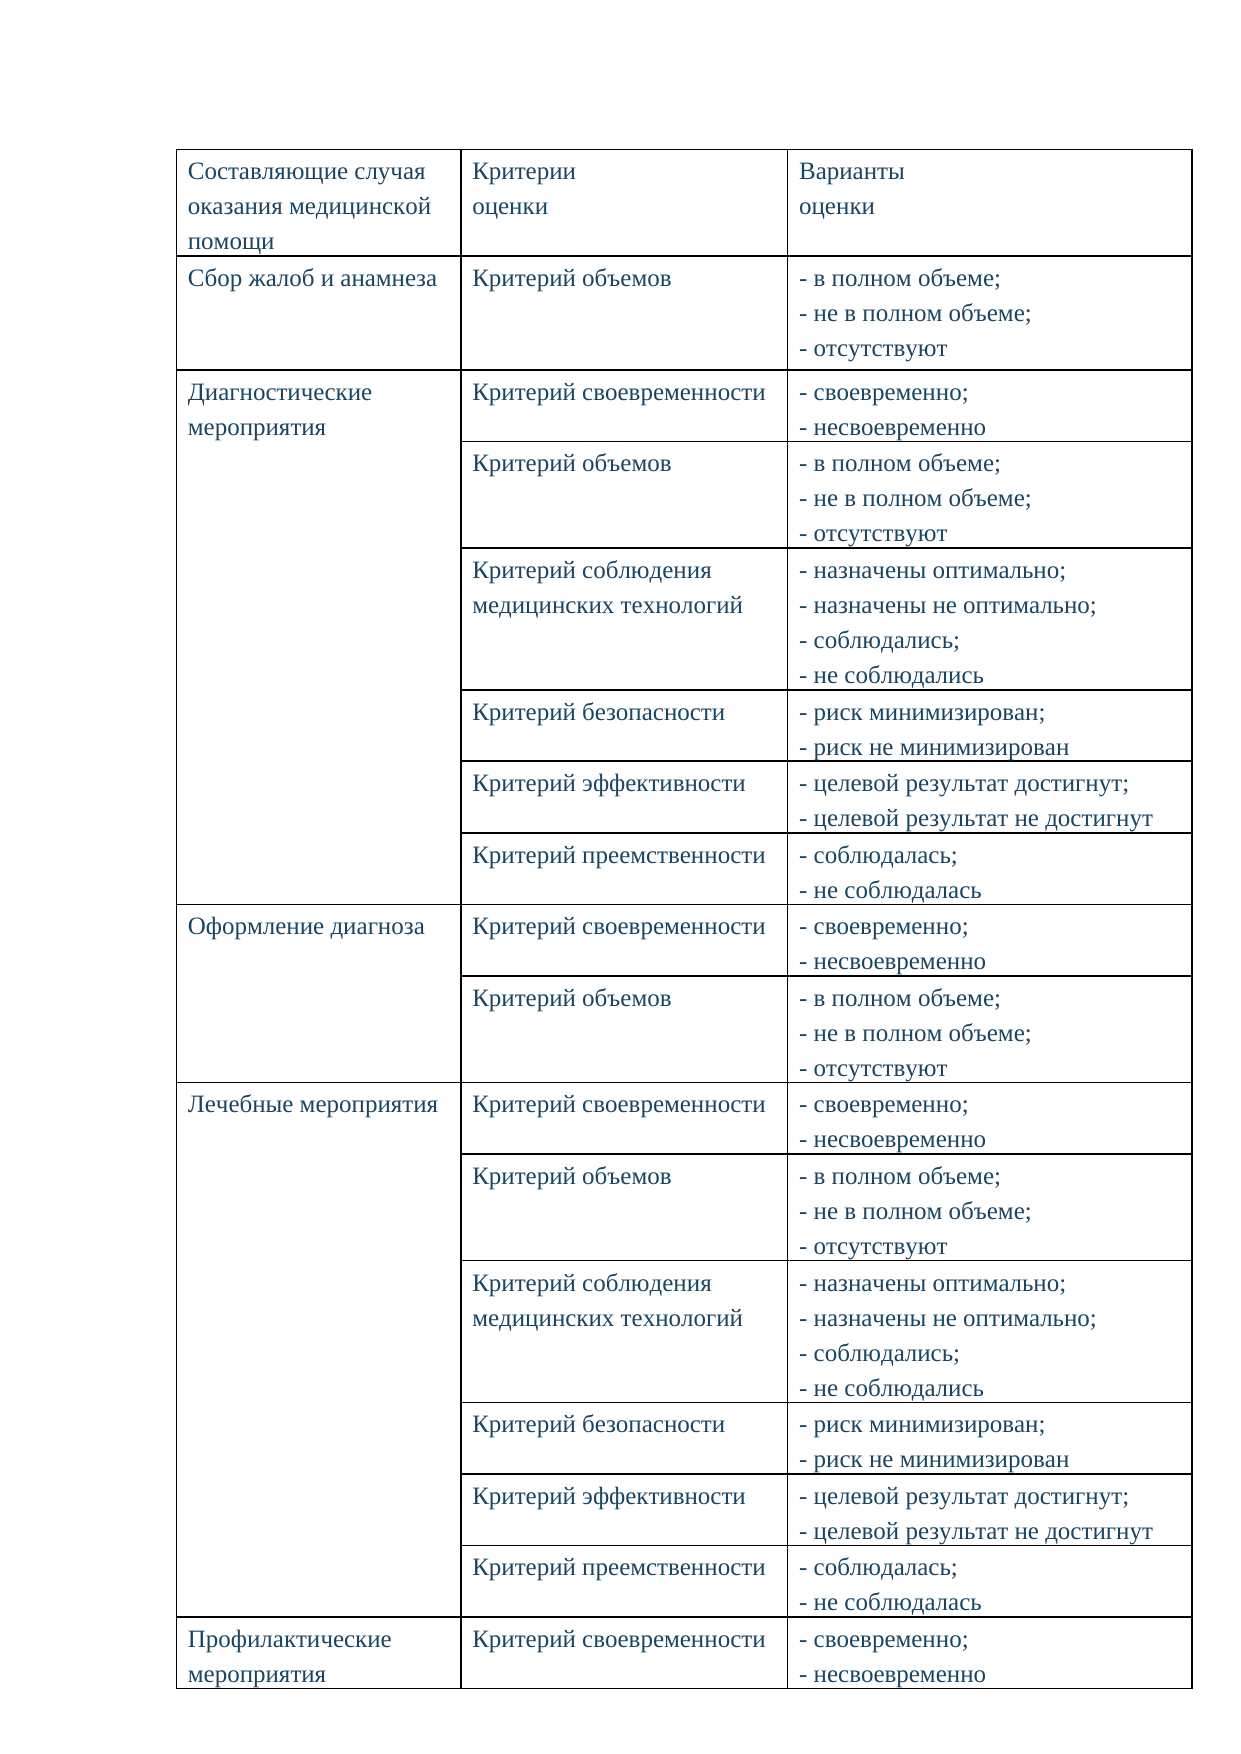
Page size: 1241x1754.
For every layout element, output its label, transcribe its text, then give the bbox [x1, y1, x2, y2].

table_cell - своевременно; - несвоевременно [788, 371, 1191, 441]
table_cell - в полном объеме; - не в полном объеме; - отсутствуют [788, 1155, 1191, 1260]
table_cell - своевременно; - несвоевременно [788, 905, 1191, 975]
table_cell Критерий соблюдения медицинских технологий [462, 549, 787, 689]
table_cell Лечебные мероприятия [177, 1083, 460, 1616]
table_cell Оформление диагноза [177, 905, 460, 1082]
table_cell - в полном объеме; - не в полном объеме; - отсутствуют [788, 257, 1191, 369]
table_cell Критерий объемов [462, 442, 787, 547]
table_cell - риск минимизирован; - риск не минимизирован [788, 691, 1191, 760]
table_cell Диагностические мероприятия [177, 371, 460, 903]
table_cell Критерий объемов [462, 257, 787, 369]
table_cell Критерий эффективности [462, 762, 787, 832]
table_cell - в полном объеме; - не в полном объеме; - отсутствуют [788, 442, 1191, 547]
table_cell Сбор жалоб и анамнеза [177, 257, 460, 369]
table_cell Критерий соблюдения медицинских технологий [462, 1261, 787, 1401]
table_cell Критерий объемов [462, 977, 787, 1082]
table_header Критерии оценки [462, 150, 787, 255]
table_cell Критерий своевременности [462, 1618, 787, 1688]
table_cell - своевременно; - несвоевременно [788, 1618, 1191, 1688]
table_cell - соблюдалась; - не соблюдалась [788, 834, 1191, 903]
table_cell Критерий преемственности [462, 834, 787, 903]
table_cell - назначены оптимально; - назначены не оптимально; - соблюдались; - не соблюдались [788, 1261, 1191, 1401]
table_header Составляющие случая оказания медицинской помощи [177, 150, 460, 255]
table_cell - своевременно; - несвоевременно [788, 1083, 1191, 1153]
table_cell Критерий своевременности [462, 371, 787, 441]
table_cell - целевой результат достигнут; - целевой результат не достигнут [788, 762, 1191, 832]
table_cell - риск минимизирован; - риск не минимизирован [788, 1403, 1191, 1473]
table_cell - назначены оптимально; - назначены не оптимально; - соблюдались; - не соблюдались [788, 549, 1191, 689]
table_cell - в полном объеме; - не в полном объеме; - отсутствуют [788, 977, 1191, 1082]
table_cell Критерий преемственности [462, 1546, 787, 1616]
table_cell - целевой результат достигнут; - целевой результат не достигнут [788, 1475, 1191, 1544]
table_header Варианты оценки [788, 150, 1191, 255]
table_cell Критерий объемов [462, 1155, 787, 1260]
table_cell Критерий безопасности [462, 691, 787, 760]
table_cell Критерий безопасности [462, 1403, 787, 1473]
table_cell Критерий своевременности [462, 905, 787, 975]
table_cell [177, 1618, 460, 1688]
table_cell - соблюдалась; - не соблюдалась [788, 1546, 1191, 1616]
table_cell Критерий эффективности [462, 1475, 787, 1544]
table_cell Критерий своевременности [462, 1083, 787, 1153]
